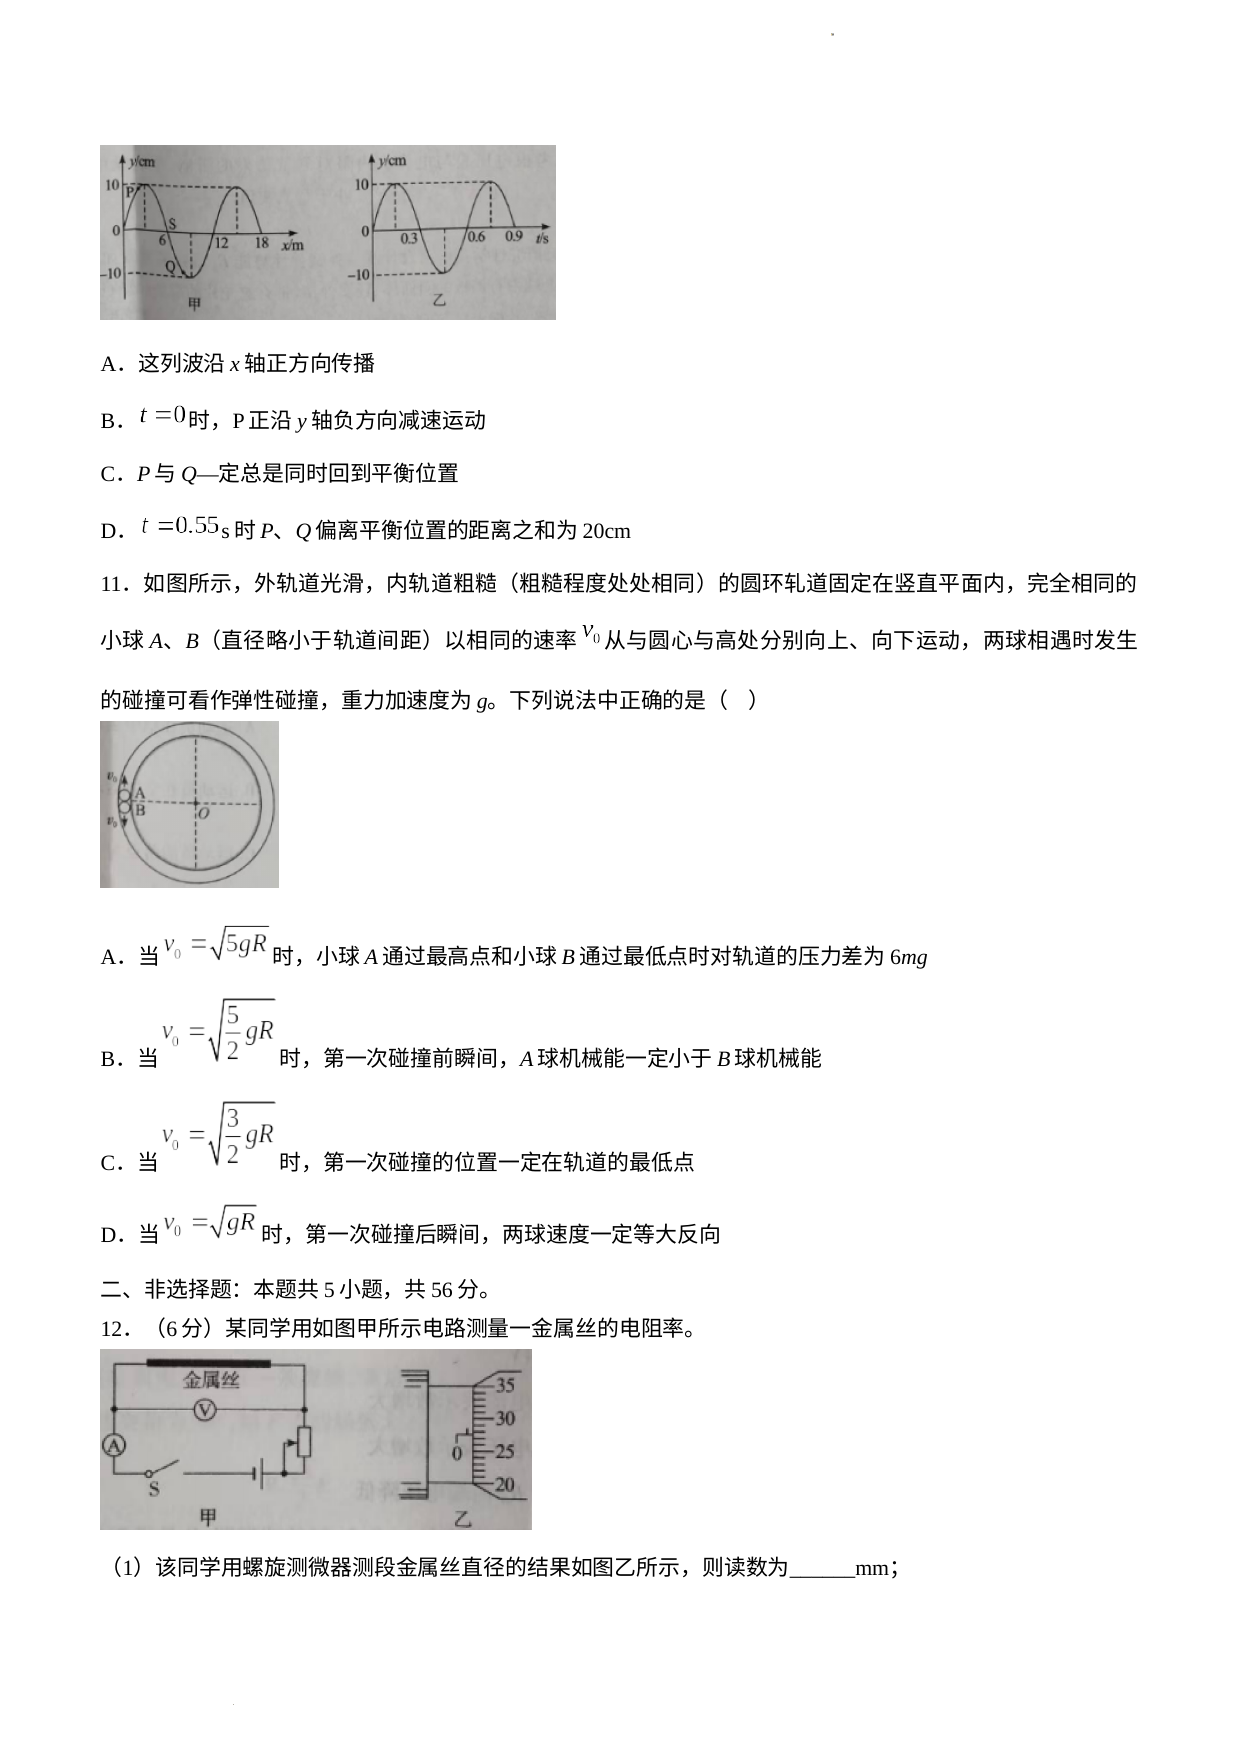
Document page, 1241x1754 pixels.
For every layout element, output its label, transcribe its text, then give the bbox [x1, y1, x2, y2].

picture [100, 145, 556, 320]
text C．当时，第一次碰撞的位置一定在轨道的最低点 [100, 1097, 1140, 1194]
text 11．如图所示，外轨道光滑，内轨道粗糙（粗糙程度处处相同）的圆环轧道固定在竖直平面内，完全相同的小球A、B（直径略小于轨道间距）以相同的速率从与圆心与高处分别向上、向下运动，两球相遇时发生的碰撞可看作弹性碰撞，重力加速度为g。下列说法中正确的是（ ） [100, 566, 1140, 715]
text D．当时，第一次碰撞后瞬间，两球速度一定等大反向 [100, 1201, 1140, 1266]
text D．s时P、Q偏离平衡位置的距离之和为20cm [100, 495, 1140, 560]
text B．时，P正沿y轴负方向减速运动 [100, 385, 1140, 450]
text 二、非选择题：本题共5小题，共56分。 [100, 1272, 1140, 1304]
picture [100, 1349, 532, 1530]
picture [100, 721, 279, 888]
text B．当时，第一次碰撞前瞬间，A球机械能一定小于B球机械能 [100, 993, 1140, 1091]
text A．当时，小球A通过最高点和小球B通过最低点时对轨道的压力差为6mg [100, 922, 1140, 987]
text C．P与Q—定总是同时回到平衡位置 [100, 456, 1140, 488]
text 12．（6分）某同学用如图甲所示电路测量一金属丝的电阻率。 [100, 1311, 1140, 1343]
text A．这列波沿x轴正方向传播 [100, 346, 1140, 378]
text （1）该同学用螺旋测微器测段金属丝直径的结果如图乙所示，则读数为______mm； [100, 1550, 1140, 1582]
